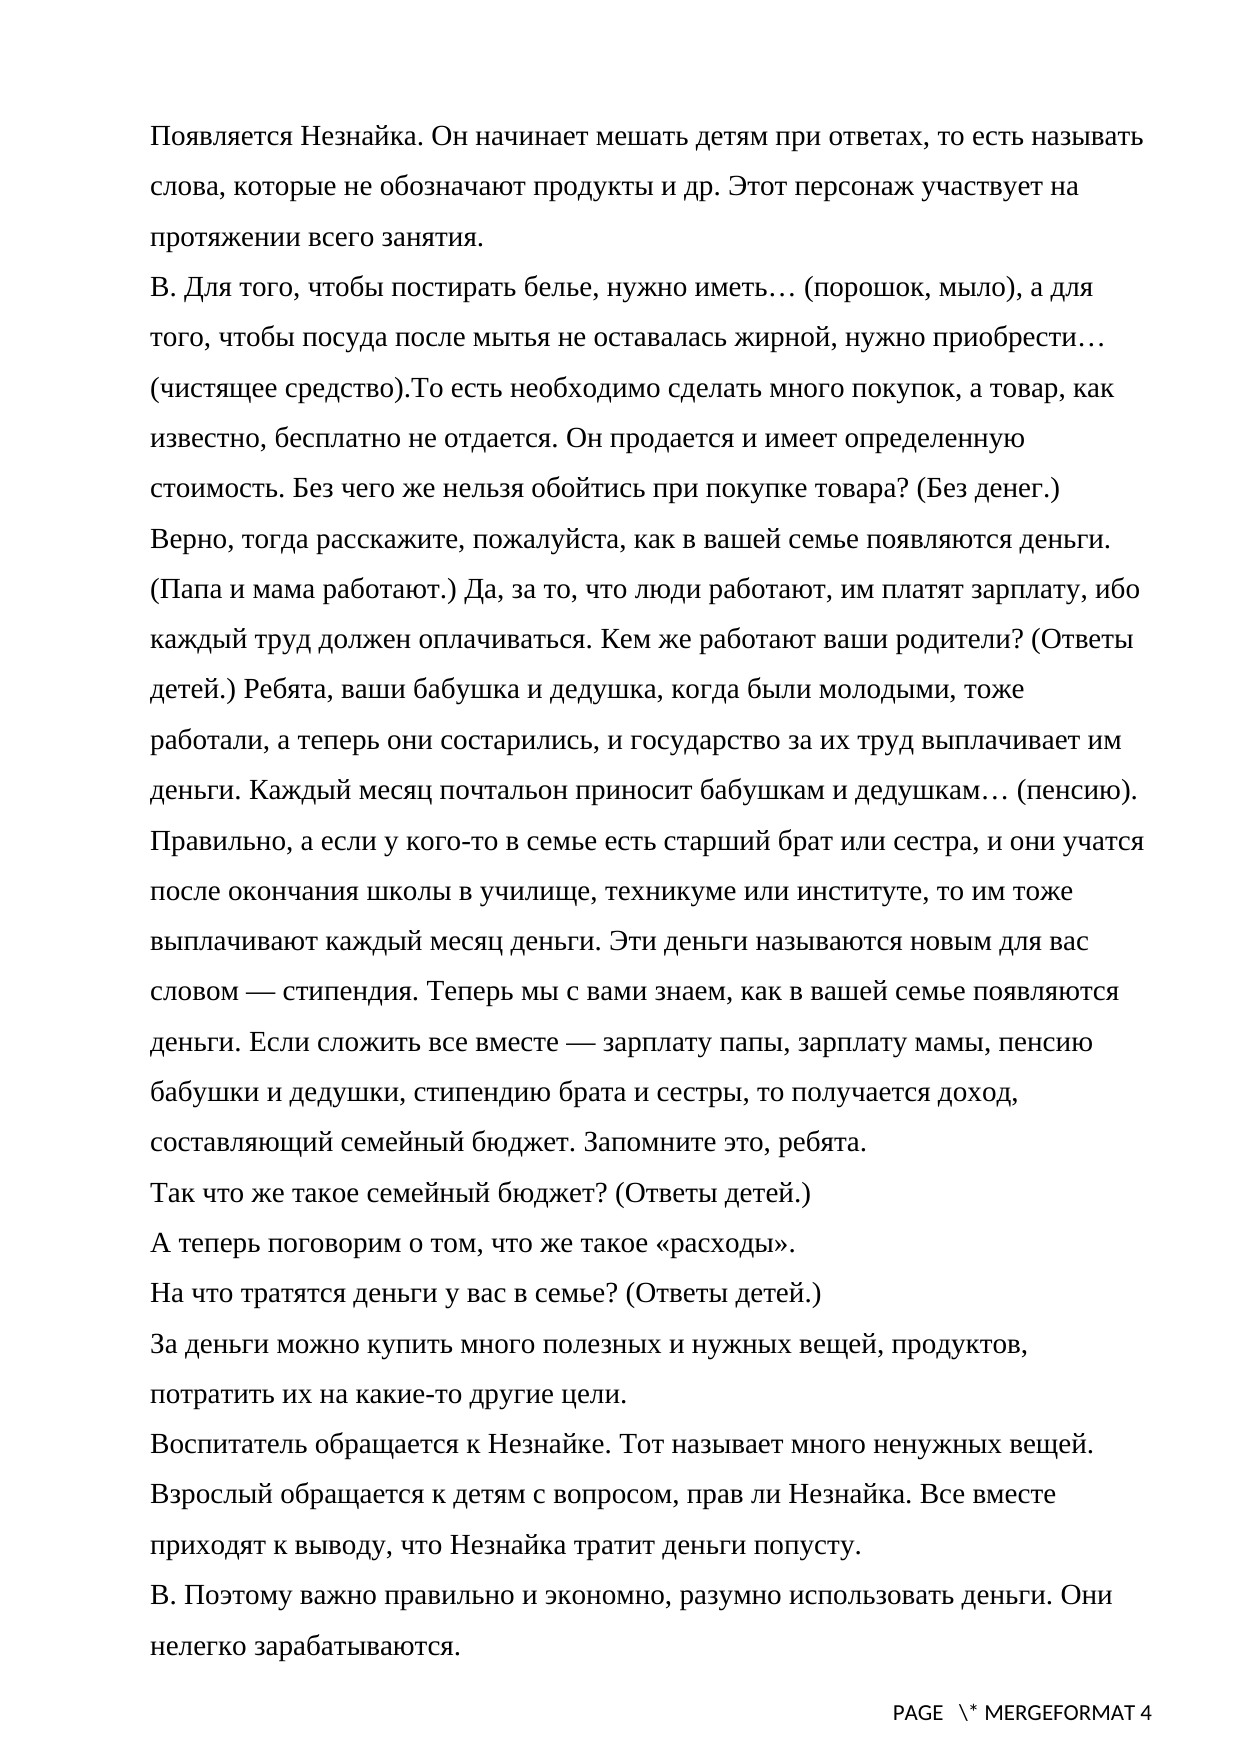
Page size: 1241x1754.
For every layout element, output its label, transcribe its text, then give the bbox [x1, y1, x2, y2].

text Появляется Незнайка. Он начинает мешать детям при ответах, то есть называть слова, которые не обозначают продукты и др. Этот персонаж участвует на протяжении всего занятия. [150, 118, 1152, 252]
text Воспитатель обращается к Незнайке. Тот называет много ненужных вещей. Взрослый обращается к детям с вопросом, прав ли Незнайка. Все вместе приходят к выводу, что Незнайка тратит деньги попусту. [150, 1426, 1152, 1561]
text На что тратятся деньги у вас в семье? (Ответы детей.) [150, 1275, 1152, 1309]
text За деньги можно купить много полезных и нужных вещей, продуктов, потратить их на какие-то другие цели. [150, 1326, 1152, 1409]
text В. Для того, чтобы постирать белье, нужно иметь… (порошок, мыло), а для того, чтобы посуда после мытья не оставалась жирной, нужно приобрести… (чистящее средство).То есть необходимо сделать много покупок, а товар, как известно, бесплатно не отдается. Он продается и имеет определенную стоимость. Без чего же нельзя обойтись при покупке товара? (Без денег.) Верно, тогда расскажите, пожалуйста, как в вашей семье появляются деньги. (Папа и мама работают.) Да, за то, что люди работают, им платят зарплату, ибо каждый труд должен оплачиваться. Кем же работают ваши родители? (Ответы детей.) Ребята, ваши бабушка и дедушка, когда были молодыми, тоже работали, а теперь они состарились, и государство за их труд выплачивает им деньги. Каждый месяц почтальон приносит бабушкам и дедушкам… (пенсию). [150, 269, 1152, 806]
text А теперь поговорим о том, что же такое «расходы». [150, 1225, 1152, 1259]
text Так что же такое семейный бюджет? (Ответы детей.) [150, 1175, 1152, 1208]
text В. Поэтому важно правильно и экономно, разумно использовать деньги. Они нелегко зарабатываются. [150, 1577, 1152, 1661]
text Правильно, а если у кого-то в семье есть старший брат или сестра, и они учатся после окончания школы в училище, техникуме или институте, то им тоже выплачивают каждый месяц деньги. Эти деньги называются новым для вас словом — стипендия. Теперь мы с вами знаем, как в вашей семье появляются деньги. Если сложить все вместе — зарплату папы, зарплату мамы, пенсию бабушки и дедушки, стипендию брата и сестры, то получается доход, составляющий семейный бюджет. Запомните это, ребята. [150, 823, 1152, 1158]
